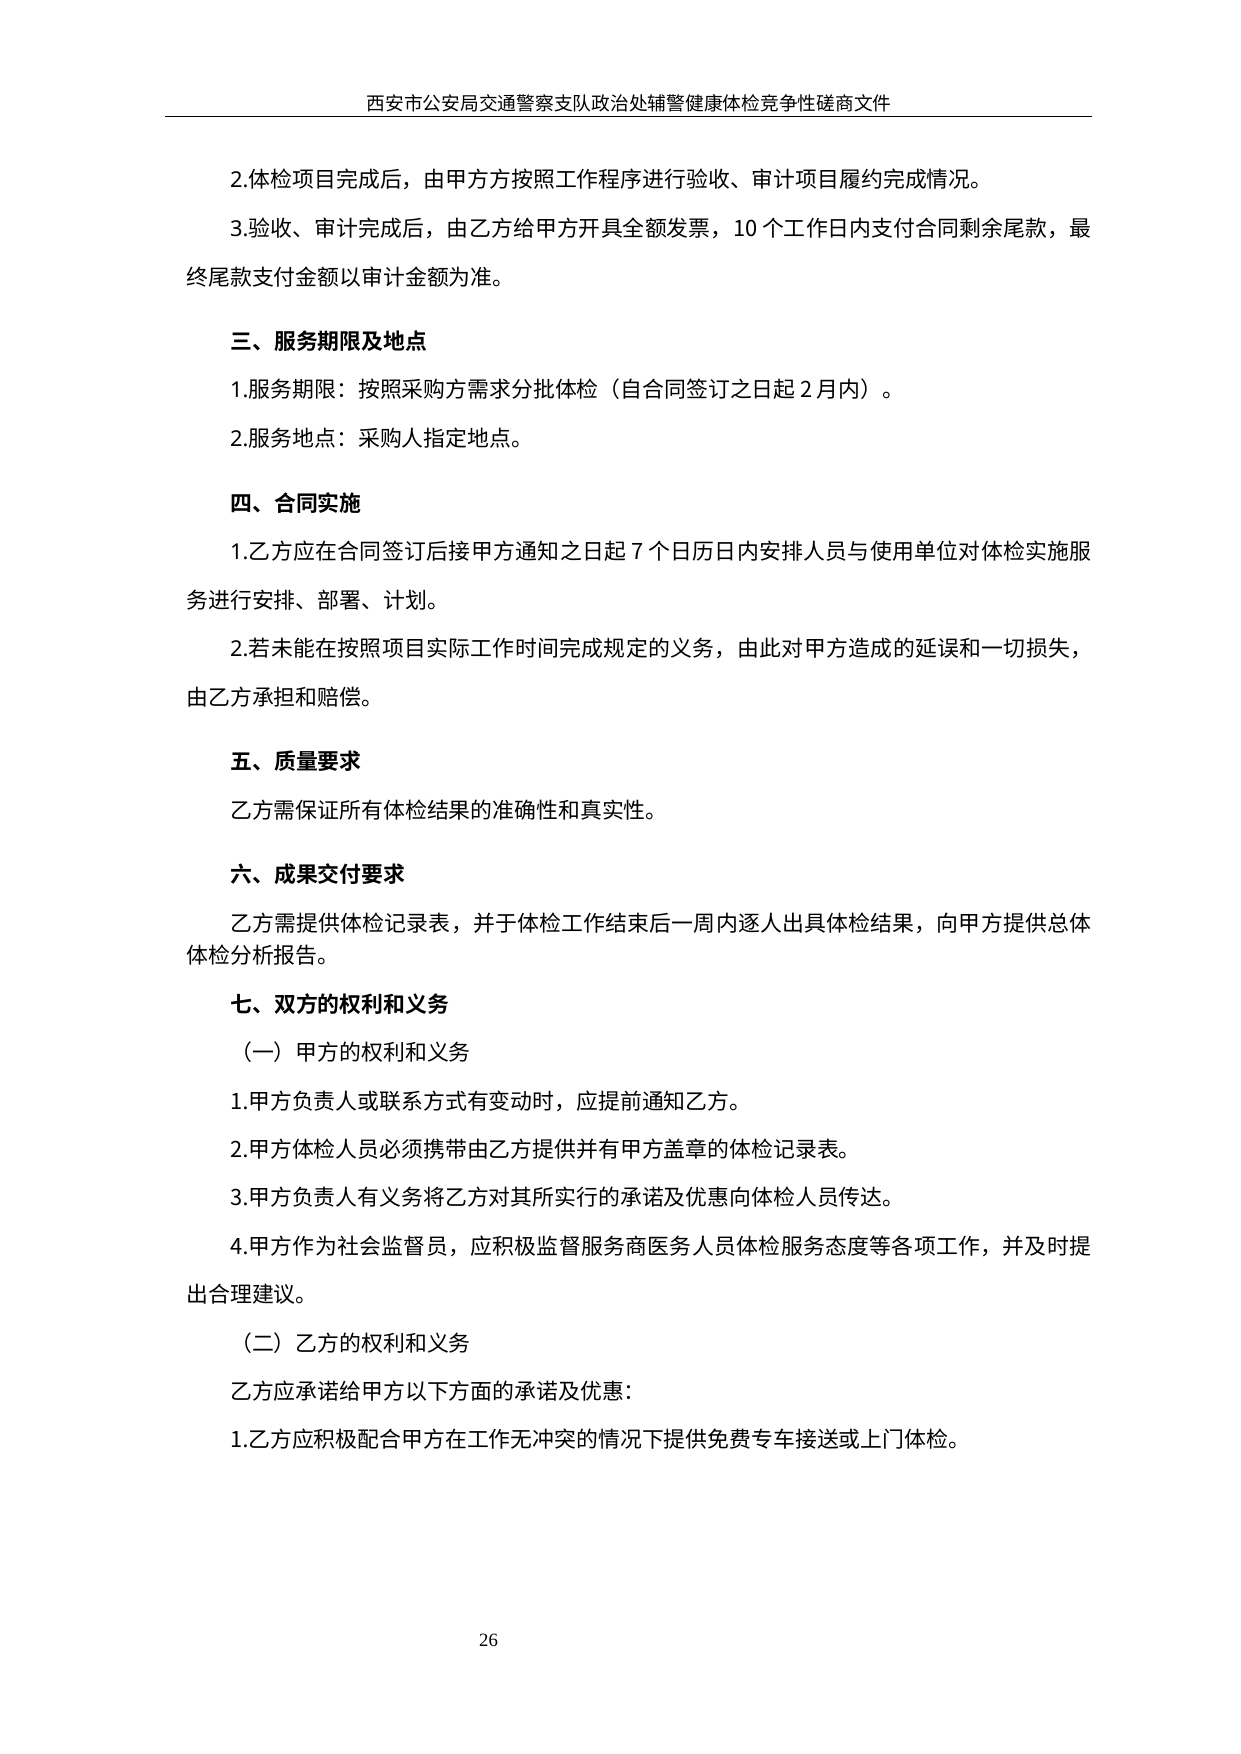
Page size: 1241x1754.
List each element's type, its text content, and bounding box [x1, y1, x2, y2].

text 三、服务期限及地点 [186, 324, 1092, 356]
text 乙方需保证所有体检结果的准确性和真实性。 [186, 792, 1092, 825]
text 乙方需提供体检记录表，并于体检工作结束后一周内逐人出具体检结果，向甲方提供总体体检分析报告。 [186, 905, 1092, 970]
text （二）乙方的权利和义务 [186, 1325, 1092, 1358]
text （一）甲方的权利和义务 [186, 1035, 1092, 1067]
text 七、双方的权利和义务 [186, 987, 1092, 1019]
text 3.甲方负责人有义务将乙方对其所实行的承诺及优惠向体检人员传达。 [186, 1180, 1092, 1212]
text 五、质量要求 [186, 744, 1092, 776]
text 乙方应承诺给甲方以下方面的承诺及优惠： [186, 1374, 1092, 1406]
text 3.验收、审计完成后，由乙方给甲方开具全额发票，10个工作日内支付合同剩余尾款，最终尾款支付金额以审计金额为准。 [186, 210, 1092, 292]
text 六、成果交付要求 [186, 857, 1092, 889]
text 2.体检项目完成后，由甲方方按照工作程序进行验收、审计项目履约完成情况。 [186, 162, 1092, 194]
text 2.若未能在按照项目实际工作时间完成规定的义务，由此对甲方造成的延误和一切损失，由乙方承担和赔偿。 [186, 631, 1092, 712]
text 2.服务地点：采购人指定地点。 [186, 420, 1092, 453]
text 1.甲方负责人或联系方式有变动时，应提前通知乙方。 [186, 1083, 1092, 1116]
text 2.甲方体检人员必须携带由乙方提供并有甲方盖章的体检记录表。 [186, 1132, 1092, 1164]
text 4.甲方作为社会监督员，应积极监督服务商医务人员体检服务态度等各项工作，并及时提出合理建议。 [186, 1228, 1092, 1309]
text 四、合同实施 [186, 485, 1092, 518]
text 1.乙方应积极配合甲方在工作无冲突的情况下提供免费专车接送或上门体检。 [186, 1422, 1092, 1454]
text 1.服务期限：按照采购方需求分批体检（自合同签订之日起2月内）。 [186, 372, 1092, 404]
text 1.乙方应在合同签订后接甲方通知之日起7个日历日内安排人员与使用单位对体检实施服务进行安排、部署、计划。 [186, 533, 1092, 615]
